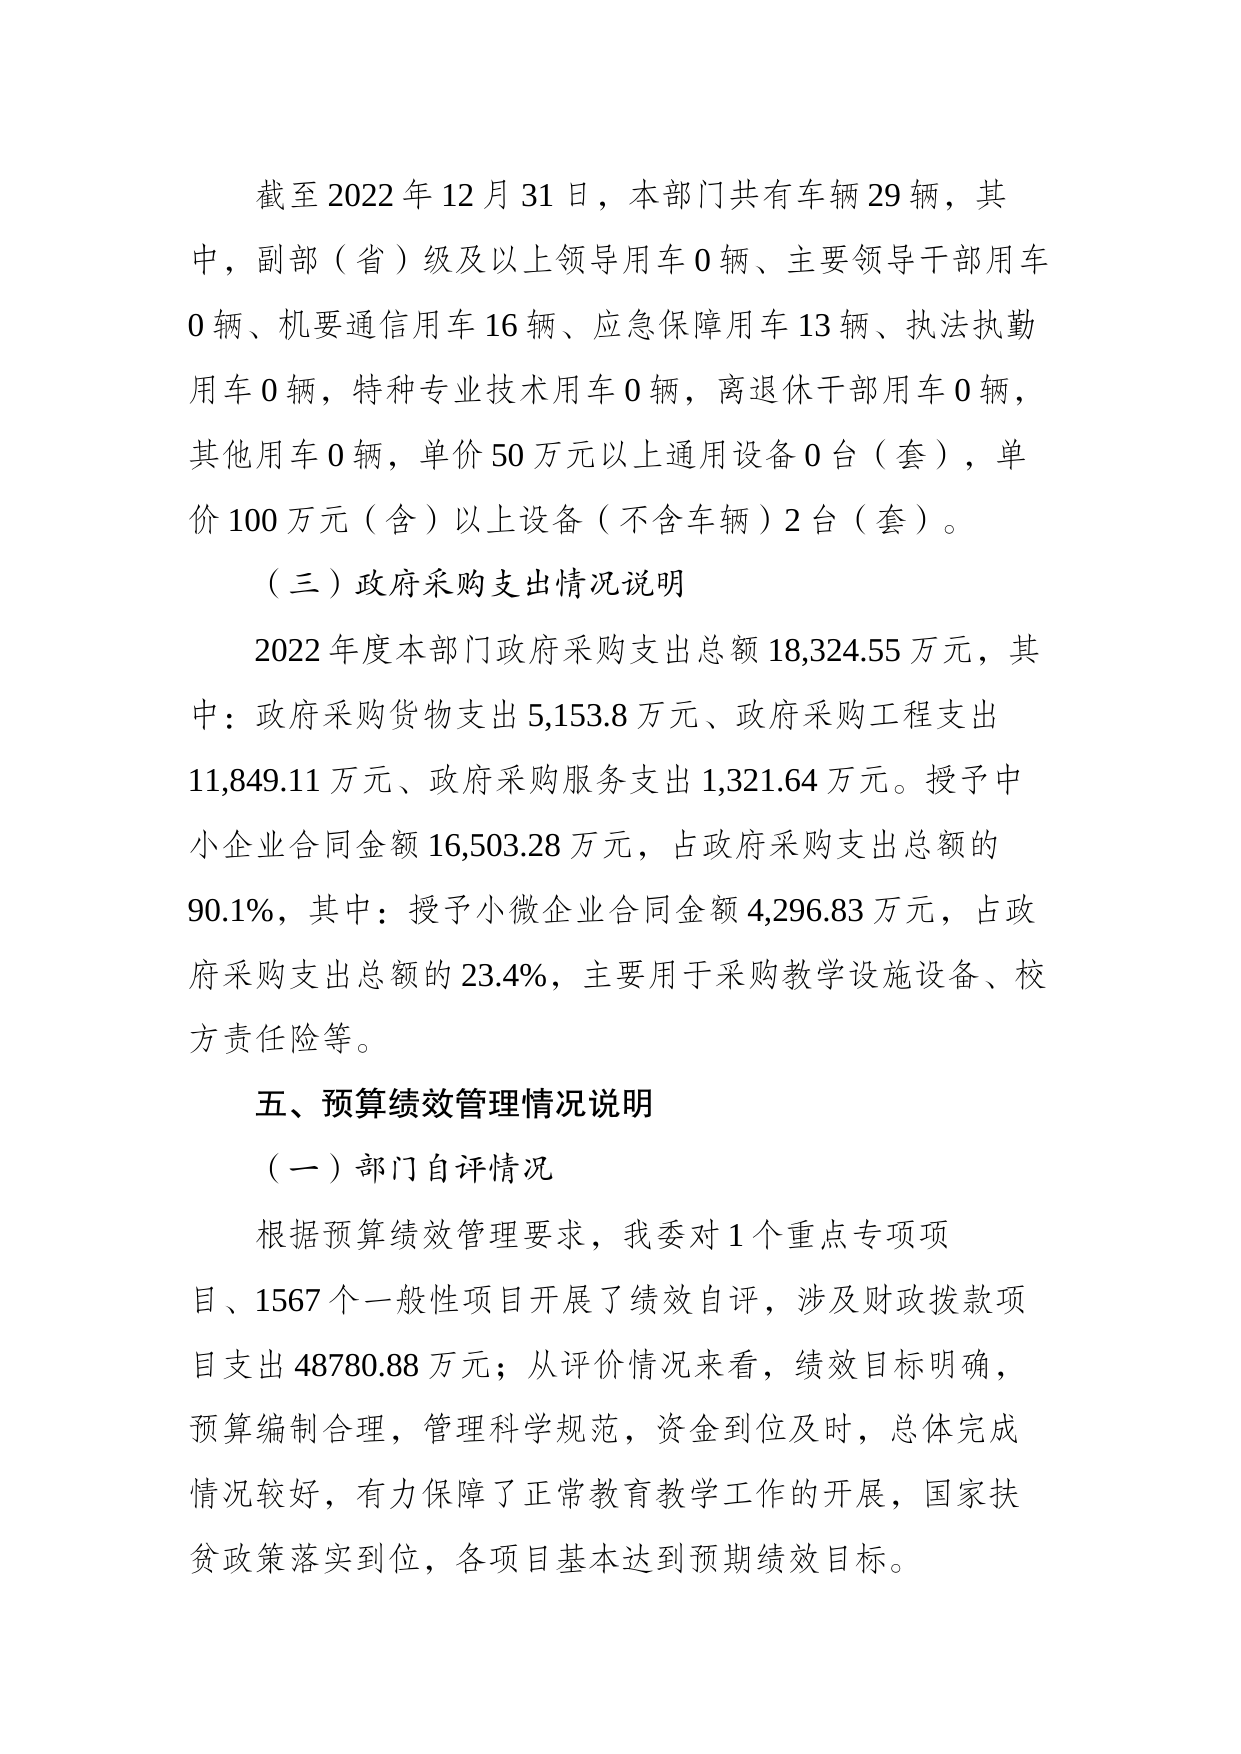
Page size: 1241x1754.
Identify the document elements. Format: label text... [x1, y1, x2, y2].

text 2022年度本部门政府采购支出总额18,324.55万元，其中：政府采购货物支出5,153.8万元、政府采购工程支出11,849.11万元、政府采购服务支出1,321.64万元。授予中小企业合同金额16,503.28万元，占政府采购支出总额的90.1%，其中：授予小微企业合同金额4,296.83万元，占政府采购支出总额的23.4%，主要用于采购教学设施设备、校方责任险等。 [187, 617, 1053, 1072]
text 根据预算绩效管理要求，我委对1个重点专项项目、1567个一般性项目开展了绩效自评，涉及财政拨款项目支出48780.88万元；从评价情况来看，绩效目标明确，预算编制合理，管理科学规范，资金到位及时，总体完成情况较好，有力保障了正常教育教学工作的开展，国家扶贫政策落实到位，各项目基本达到预期绩效目标。 [187, 1202, 1053, 1592]
text 截至2022年12月31日，本部门共有车辆29辆，其中，副部（省）级及以上领导用车0辆、主要领导干部用车0辆、机要通信用车16辆、应急保障用车13辆、执法执勤用车0辆，特种专业技术用车0辆，离退休干部用车0辆，其他用车0辆，单价50万元以上通用设备0台（套），单价100万元（含）以上设备（不含车辆）2台（套）。 [187, 162, 1053, 552]
text 五、预算绩效管理情况说明 [187, 1072, 1053, 1137]
text （一）部门自评情况 [187, 1137, 1053, 1202]
text （三）政府采购支出情况说明 [187, 552, 1053, 617]
